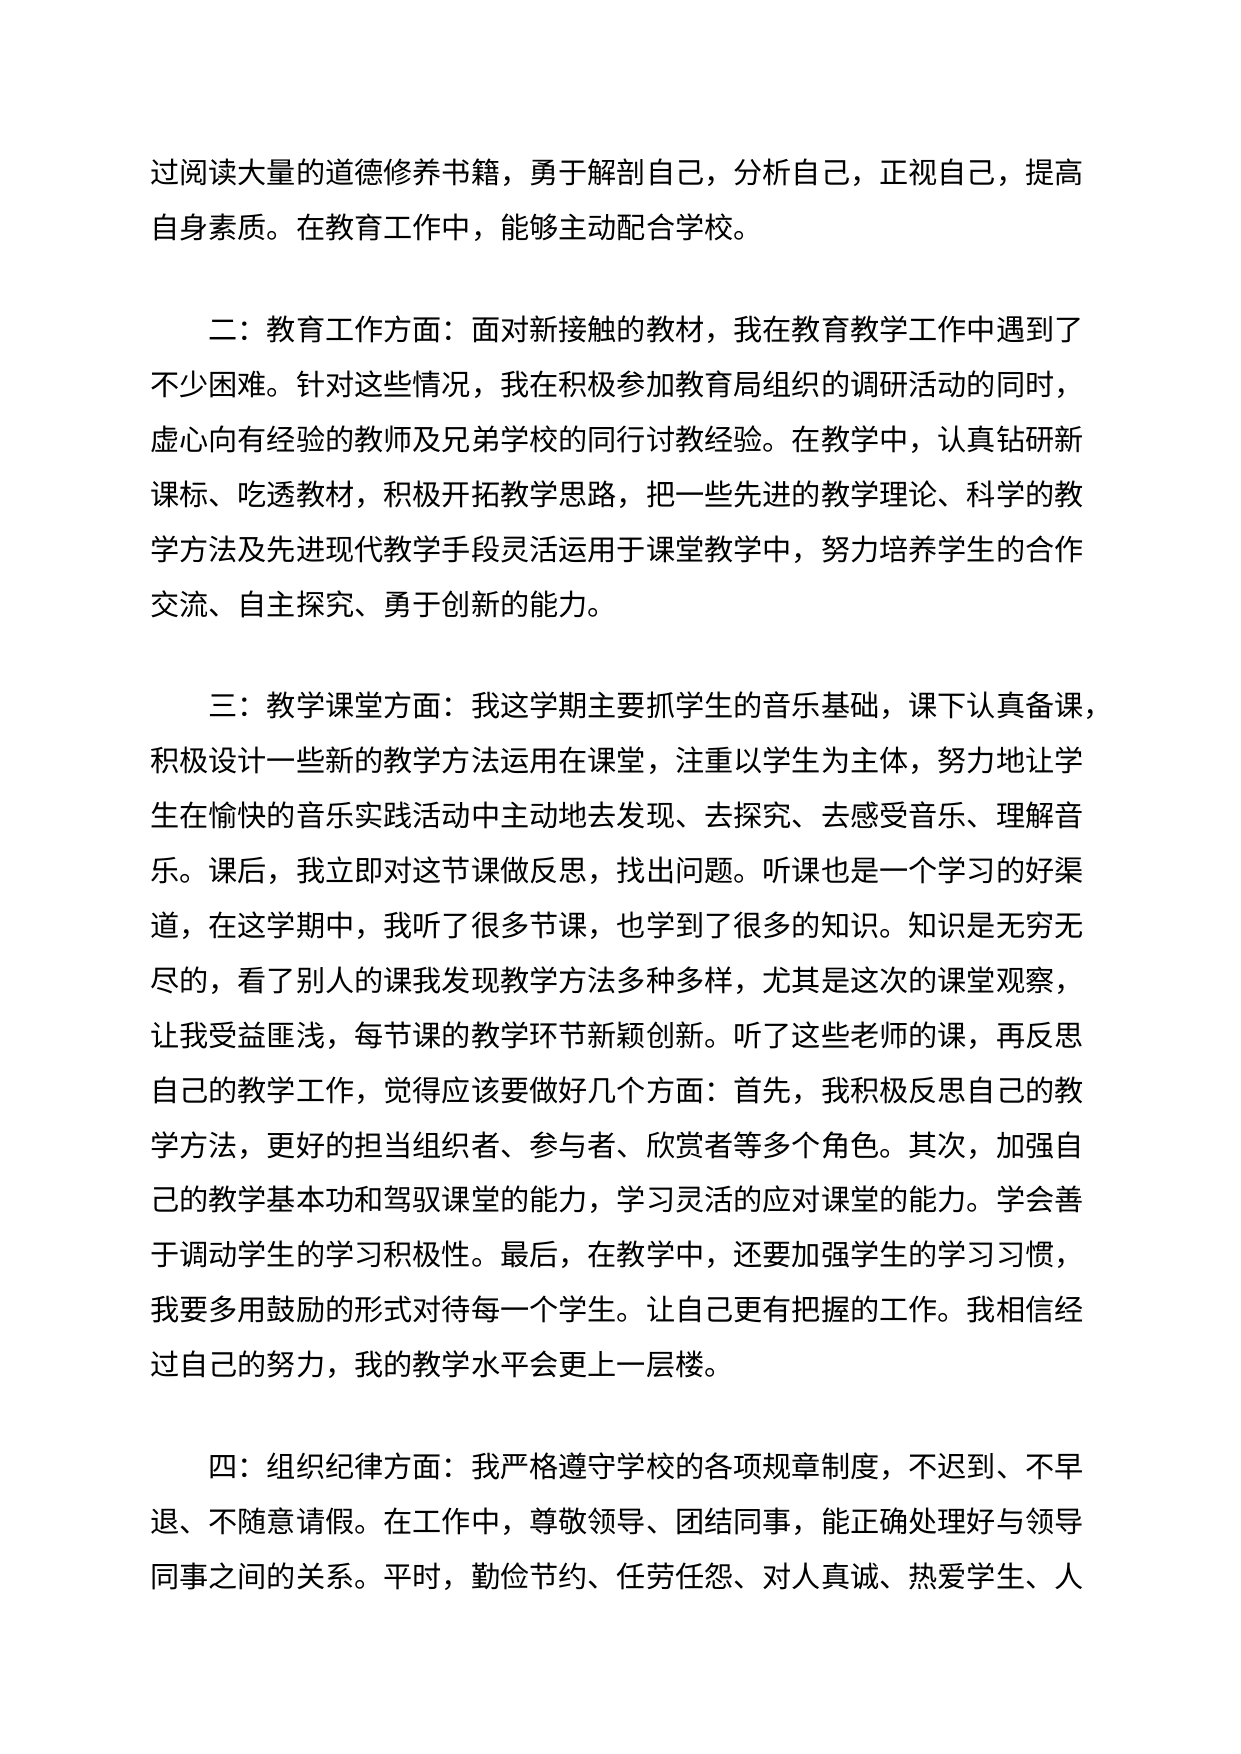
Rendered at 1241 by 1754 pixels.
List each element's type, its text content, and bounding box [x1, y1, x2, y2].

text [150, 1443, 1090, 1596]
text 三：教学课堂方面：我这学期主要抓学生的音乐基础，课下认真备课，积极设计一些新的教学方法运用在课堂，注重以学生为主体，努力地让学生在愉快的音乐实践活动中主动地去发现、去探究、去感受音乐、理解音乐。课后，我立即对这节课做反思，找出问题。听课也是一个学习的好渠道，在这学期中，我听了很多节课，也学到了很多的知识。知识是无穷无尽的，看了别人的课我发现教学方法多种多样，尤其是这次的课堂观察，让我受益匪浅，每节课的教学环节新颖创新。听了这些老师的课，再反思自己的教学工作，觉得应该要做好几个方面：首先，我积极反思自己的教学方法，更好的担当组织者、参与者、欣赏者等多个角色。其次，加强自己的教学基本功和驾驭课堂的能力，学习灵活的应对课堂的能力。学会善于调动学生的学习积极性。最后，在教学中，还要加强学生的学习习惯，我要多用鼓励的形式对待每一个学生。让自己更有把握的工作。我相信经过自己的努力，我的教学水平会更上一层楼。 [150, 683, 1090, 1384]
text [150, 150, 1090, 247]
text 二：教育工作方面：面对新接触的教材，我在教育教学工作中遇到了不少困难。针对这些情况，我在积极参加教育局组织的调研活动的同时，虚心向有经验的教师及兄弟学校的同行讨教经验。在教学中，认真钻研新课标、吃透教材，积极开拓教学思路，把一些先进的教学理论、科学的教学方法及先进现代教学手段灵活运用于课堂教学中，努力培养学生的合作交流、自主探究、勇于创新的能力。 [150, 307, 1090, 623]
